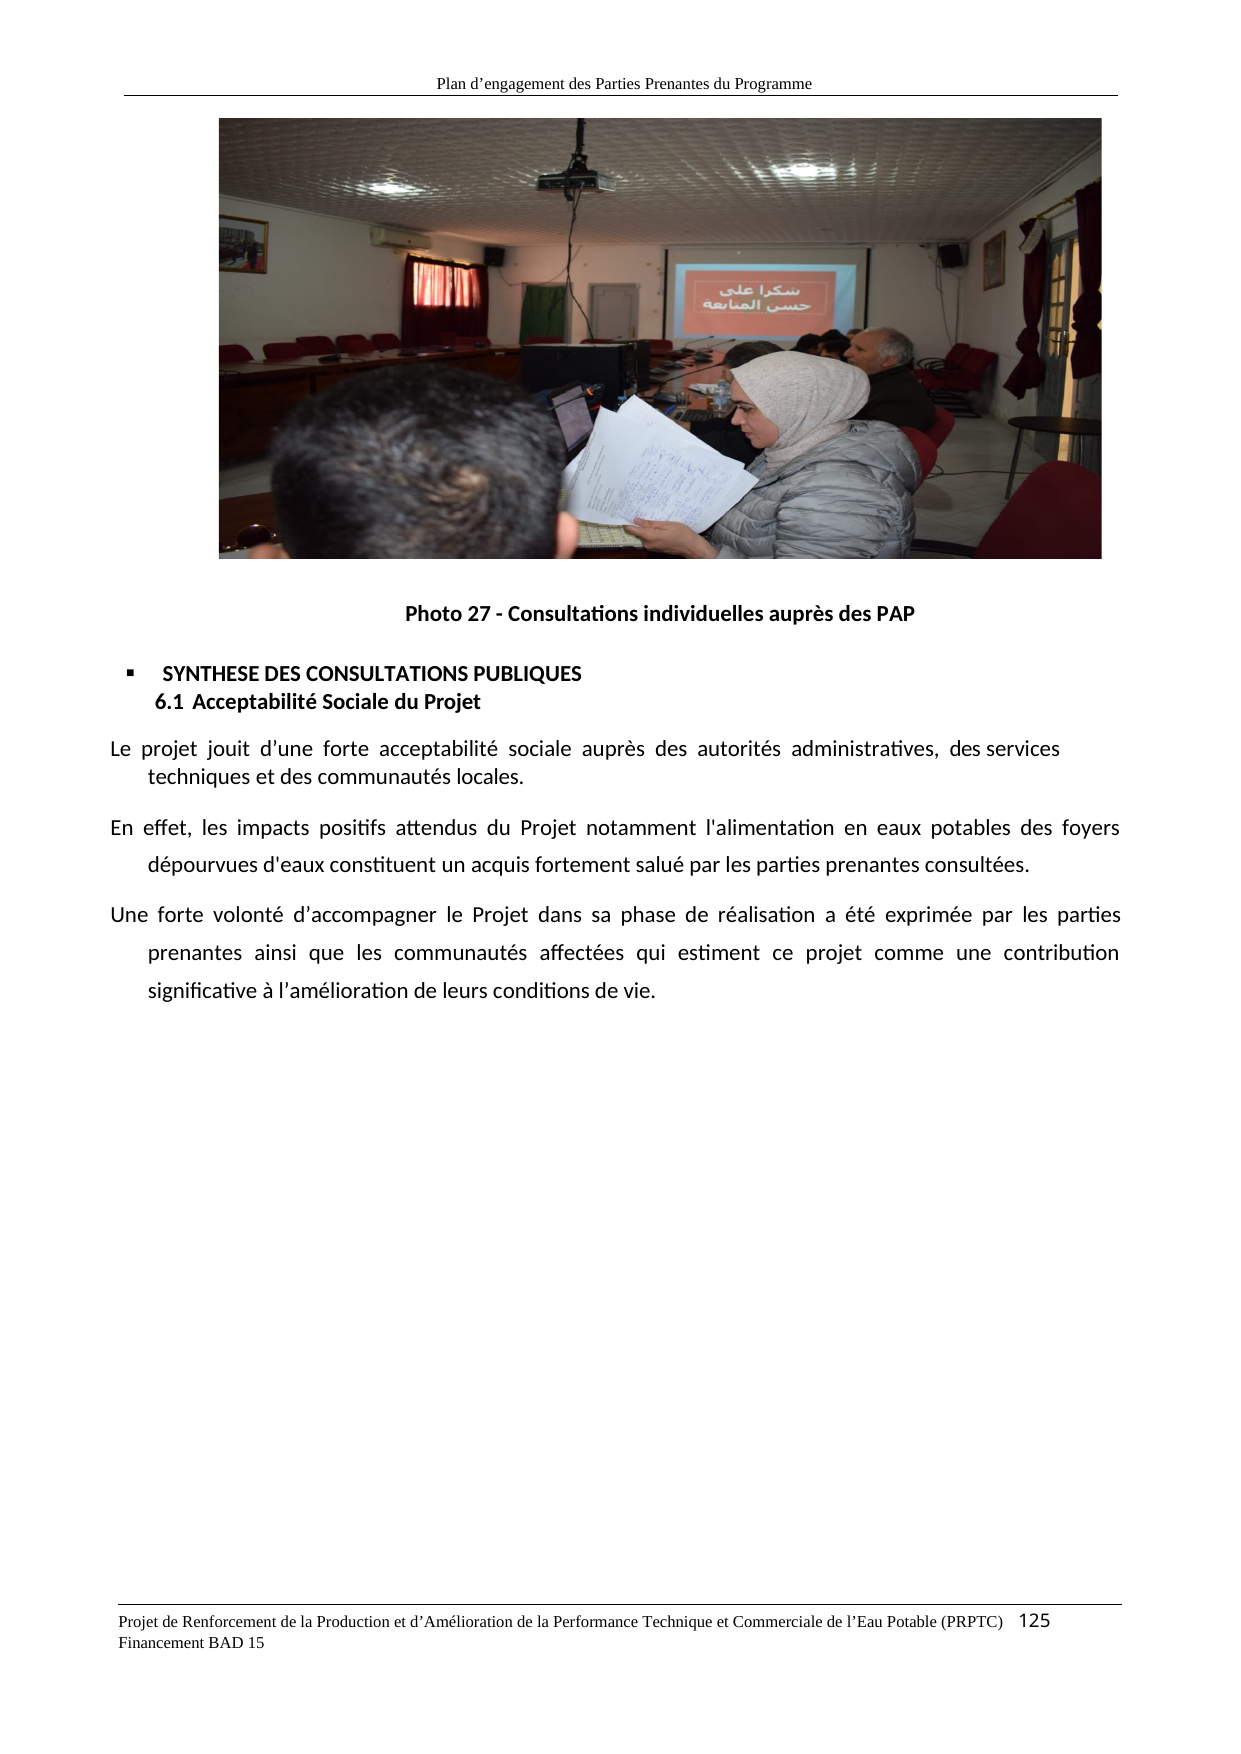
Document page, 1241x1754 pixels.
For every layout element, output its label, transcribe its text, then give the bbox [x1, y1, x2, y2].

text Le projet jouit d’une forte acceptabilité sociale auprès des autorités administratives, des services techniques et des communautés locales. [110, 734, 1122, 790]
list Acceptabilité Sociale du Projet [154, 687, 1122, 715]
text Photo 27 - Consultations individuelles auprès des PAP [199, 599, 1122, 627]
list SYNTHESE DES CONSULTATIONS PUBLIQUES [125, 659, 1122, 687]
text Une forte volonté d’accompagner le Projet dans sa phase de réalisation a été exprimée par les parties prenantes ainsi que les communautés affectées qui estiment ce projet comme une contribution significative à l’amélioration de leurs conditions de vie. [110, 901, 1122, 1004]
text En effet, les impacts positifs attendus du Projet notamment l'alimentation en eaux potables des foyers dépourvues d'eaux constituent un acquis fortement salué par les parties prenantes consultées. [110, 813, 1122, 878]
picture [218, 118, 1102, 559]
